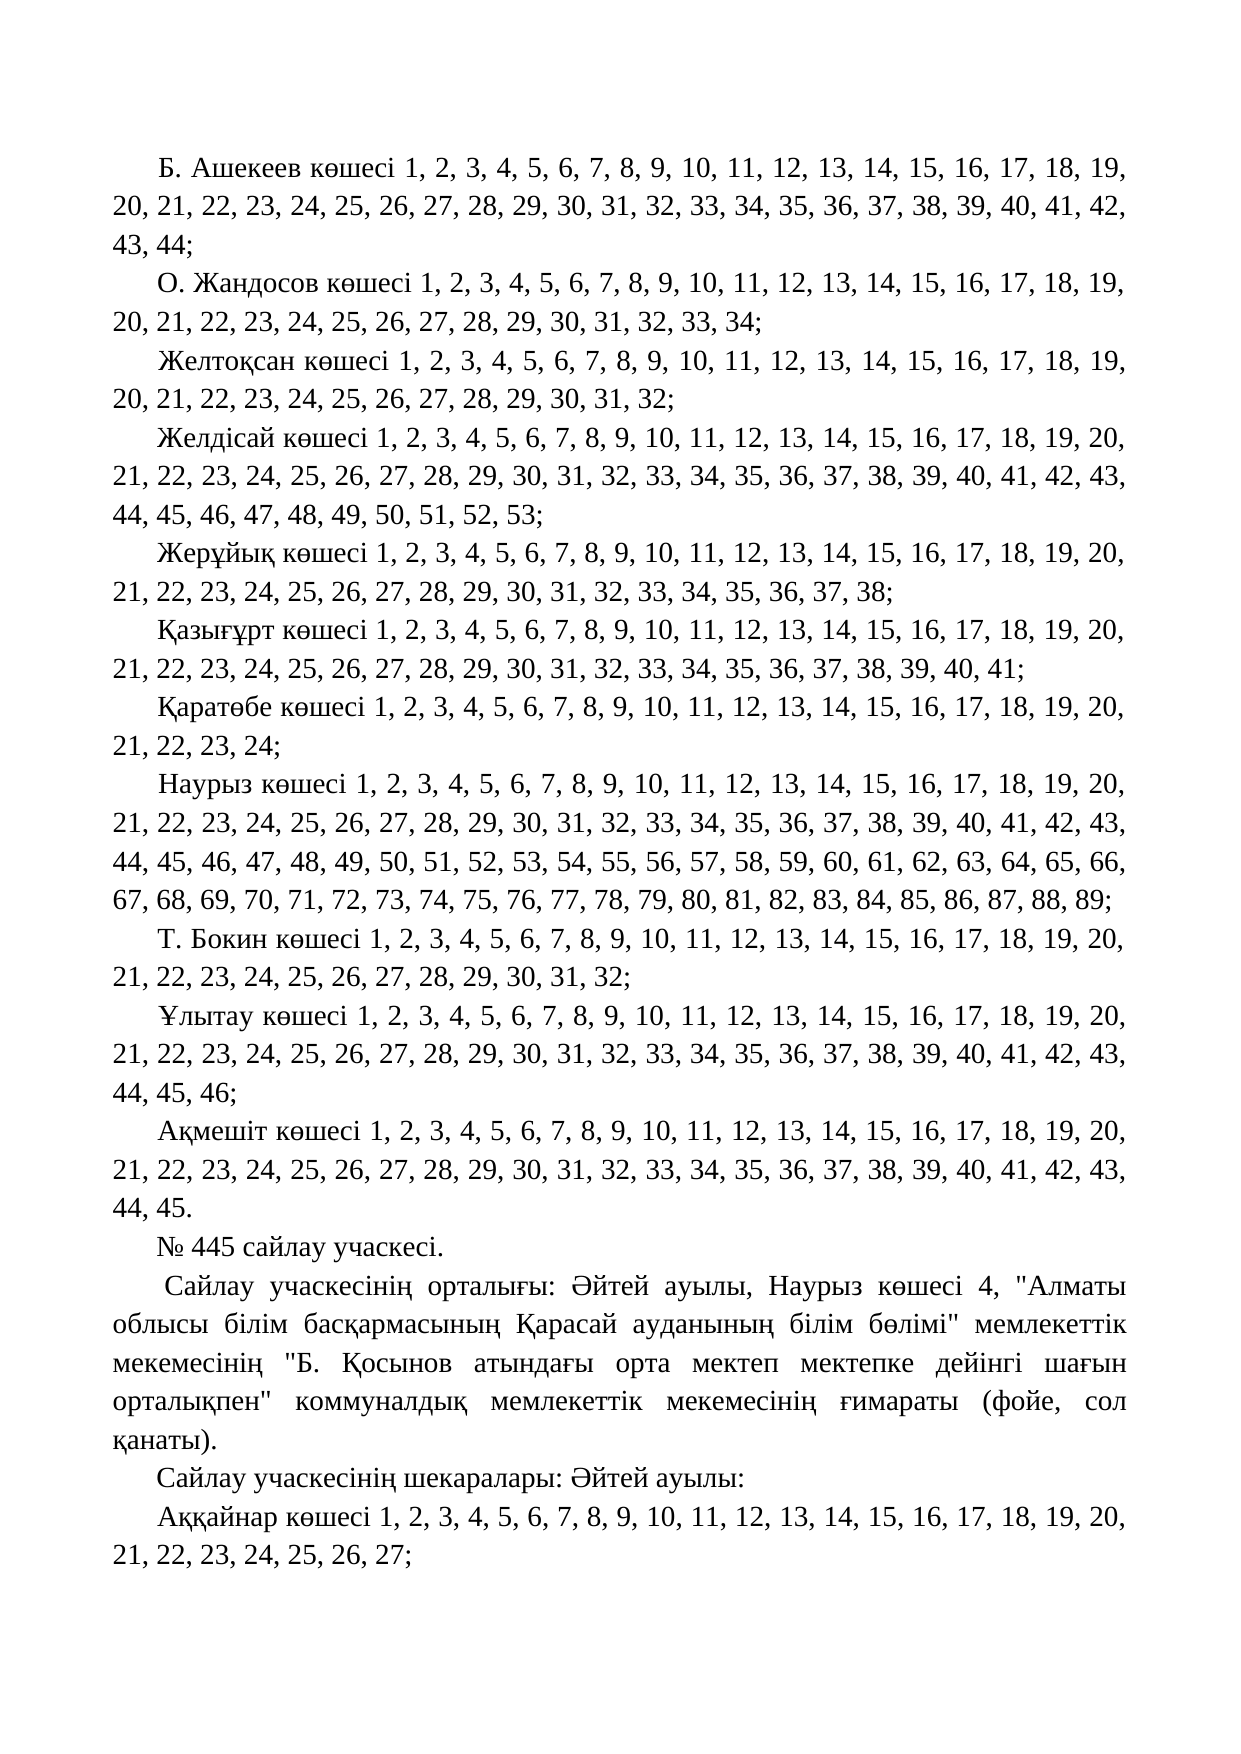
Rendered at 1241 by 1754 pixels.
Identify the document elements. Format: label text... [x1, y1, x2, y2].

text Сайлау учаскесінің орталығы: Әйтей ауылы, Наурыз көшесі 4, "Алматы облысы білім басқармасының Қарасай ауданының білім бөлімі" мемлекеттік мекемесінің "Б. Қосынов атындағы орта мектеп мектепке дейінгі шағын орталықпен" коммуналдық мемлекеттік мекемесінің ғимараты (фойе, сол қанаты). [112, 1268, 1128, 1455]
text Қазығұрт көшесі 1, 2, 3, 4, 5, 6, 7, 8, 9, 10, 11, 12, 13, 14, 15, 16, 17, 18, 19, 20, 21, 22, 23, 24, 25, 26, 27, 28, 29, 30, 31, 32, 33, 34, 35, 36, 37, 38, 39, 40, 41; [112, 612, 1128, 684]
text Ұлытау көшесі 1, 2, 3, 4, 5, 6, 7, 8, 9, 10, 11, 12, 13, 14, 15, 16, 17, 18, 19, 20, 21, 22, 23, 24, 25, 26, 27, 28, 29, 30, 31, 32, 33, 34, 35, 36, 37, 38, 39, 40, 41, 42, 43, 44, 45, 46; [112, 998, 1128, 1108]
text № 445 сайлау учаскесі. [112, 1229, 1128, 1263]
text Т. Бокин көшесі 1, 2, 3, 4, 5, 6, 7, 8, 9, 10, 11, 12, 13, 14, 15, 16, 17, 18, 19, 20, 21, 22, 23, 24, 25, 26, 27, 28, 29, 30, 31, 32; [112, 921, 1128, 993]
text Наурыз көшесі 1, 2, 3, 4, 5, 6, 7, 8, 9, 10, 11, 12, 13, 14, 15, 16, 17, 18, 19, 20, 21, 22, 23, 24, 25, 26, 27, 28, 29, 30, 31, 32, 33, 34, 35, 36, 37, 38, 39, 40, 41, 42, 43, 44, 45, 46, 47, 48, 49, 50, 51, 52, 53, 54, 55, 56, 57, 58, 59, 60, 61, 62, 63, 64, 65, 66, 67, 68, 69, 70, 71, 72, 73, 74, 75, 76, 77, 78, 79, 80, 81, 82, 83, 84, 85, 86, 87, 88, 89; [112, 767, 1128, 916]
text Желдісай көшесі 1, 2, 3, 4, 5, 6, 7, 8, 9, 10, 11, 12, 13, 14, 15, 16, 17, 18, 19, 20, 21, 22, 23, 24, 25, 26, 27, 28, 29, 30, 31, 32, 33, 34, 35, 36, 37, 38, 39, 40, 41, 42, 43, 44, 45, 46, 47, 48, 49, 50, 51, 52, 53; [112, 420, 1128, 530]
text Сайлау учаскесінің шекаралары: Әйтей ауылы: [112, 1460, 1128, 1494]
text Қаратөбе көшесі 1, 2, 3, 4, 5, 6, 7, 8, 9, 10, 11, 12, 13, 14, 15, 16, 17, 18, 19, 20, 21, 22, 23, 24; [112, 689, 1128, 762]
text Желтоқсан көшесі 1, 2, 3, 4, 5, 6, 7, 8, 9, 10, 11, 12, 13, 14, 15, 16, 17, 18, 19, 20, 21, 22, 23, 24, 25, 26, 27, 28, 29, 30, 31, 32; [112, 343, 1128, 415]
text Ақмешіт көшесі 1, 2, 3, 4, 5, 6, 7, 8, 9, 10, 11, 12, 13, 14, 15, 16, 17, 18, 19, 20, 21, 22, 23, 24, 25, 26, 27, 28, 29, 30, 31, 32, 33, 34, 35, 36, 37, 38, 39, 40, 41, 42, 43, 44, 45. [112, 1113, 1128, 1224]
text Жерұйық көшесі 1, 2, 3, 4, 5, 6, 7, 8, 9, 10, 11, 12, 13, 14, 15, 16, 17, 18, 19, 20, 21, 22, 23, 24, 25, 26, 27, 28, 29, 30, 31, 32, 33, 34, 35, 36, 37, 38; [112, 535, 1128, 607]
text Б. Ашекеев көшесі 1, 2, 3, 4, 5, 6, 7, 8, 9, 10, 11, 12, 13, 14, 15, 16, 17, 18, 19, 20, 21, 22, 23, 24, 25, 26, 27, 28, 29, 30, 31, 32, 33, 34, 35, 36, 37, 38, 39, 40, 41, 42, 43, 44; [112, 150, 1128, 261]
text Аққайнар көшесі 1, 2, 3, 4, 5, 6, 7, 8, 9, 10, 11, 12, 13, 14, 15, 16, 17, 18, 19, 20, 21, 22, 23, 24, 25, 26, 27; [112, 1499, 1128, 1571]
text О. Жандосов көшесі 1, 2, 3, 4, 5, 6, 7, 8, 9, 10, 11, 12, 13, 14, 15, 16, 17, 18, 19, 20, 21, 22, 23, 24, 25, 26, 27, 28, 29, 30, 31, 32, 33, 34; [112, 266, 1128, 338]
